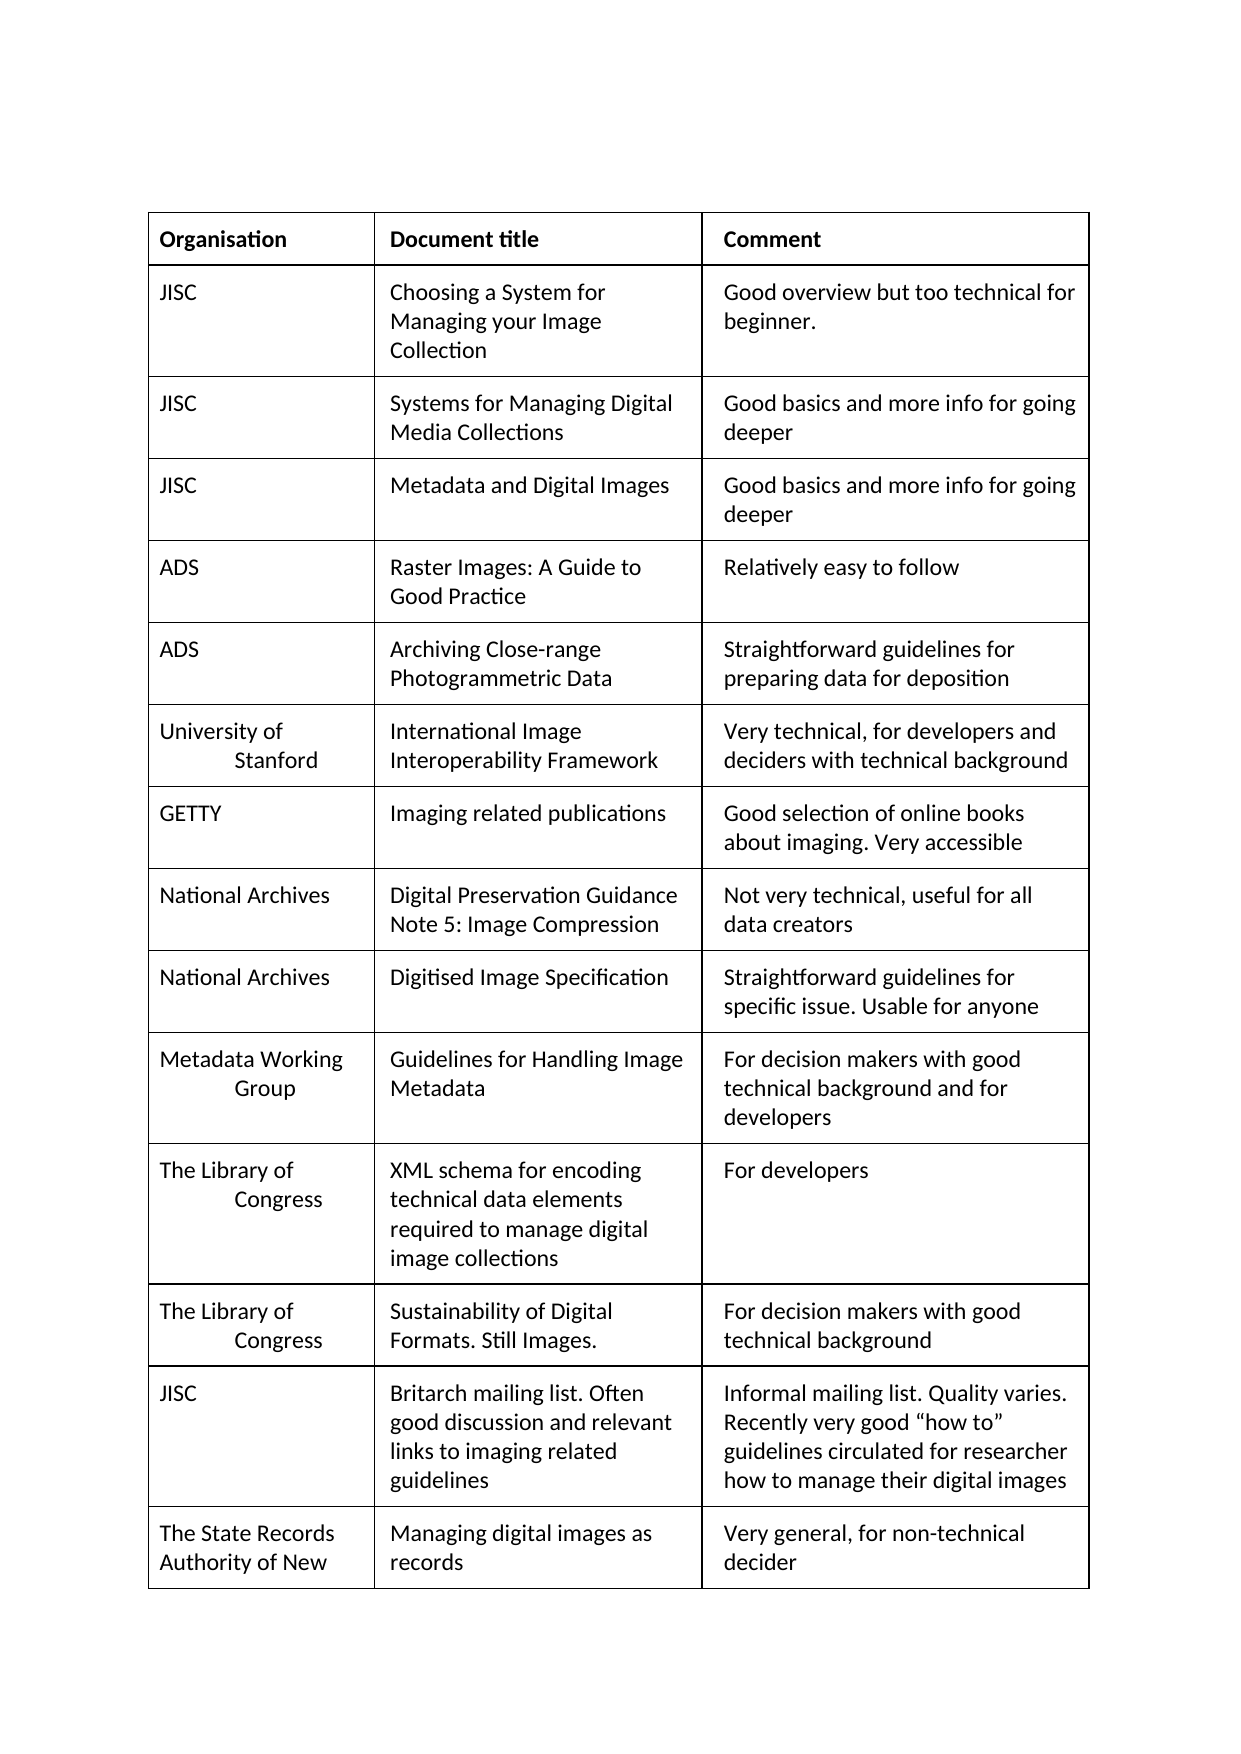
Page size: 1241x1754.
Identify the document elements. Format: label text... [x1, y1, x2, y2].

table_cell University of Stanford [149, 705, 374, 786]
table_cell Sustainability of Digital Formats. Still Images. [375, 1285, 701, 1365]
table_cell Good basics and more info for going deeper [703, 459, 1088, 539]
table_cell Good selection of online books about imaging. Very accessible [703, 787, 1088, 867]
table_cell The Library of Congress [149, 1285, 374, 1365]
table_cell International Image Interoperability Framework [375, 705, 701, 786]
table_cell Systems for Managing Digital Media Collections [375, 377, 701, 458]
table_cell XML schema for encoding technical data elements required to manage digital image collections [375, 1144, 701, 1283]
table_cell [703, 1507, 1088, 1588]
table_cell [375, 1507, 701, 1588]
table_cell For developers [703, 1144, 1088, 1283]
table_cell ADS [149, 541, 374, 622]
table_cell For decision makers with good technical background [703, 1285, 1088, 1365]
table_cell For decision makers with good technical background and for developers [703, 1033, 1088, 1143]
table_cell Britarch mailing list. Often good discussion and relevant links to imaging related guidelines [375, 1367, 701, 1506]
table_cell GETTY [149, 787, 374, 867]
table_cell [149, 1507, 374, 1588]
table_cell JISC [149, 1367, 374, 1506]
table_cell JISC [149, 459, 374, 539]
table_cell Raster Images: A Guide to Good Practice [375, 541, 701, 622]
table_cell Good basics and more info for going deeper [703, 377, 1088, 458]
table_cell National Archives [149, 869, 374, 949]
table_cell Metadata Working Group [149, 1033, 374, 1143]
table_cell ADS [149, 623, 374, 703]
table_cell The Library of Congress [149, 1144, 374, 1283]
table_cell Digital Preservation Guidance Note 5: Image Compression [375, 869, 701, 949]
table_cell Digitised Image Specification [375, 951, 701, 1031]
table_cell Good overview but too technical for beginner. [703, 266, 1088, 376]
table_header Organisation [149, 213, 374, 264]
table_cell Guidelines for Handling Image Metadata [375, 1033, 701, 1143]
table_cell Informal mailing list. Quality varies. Recently very good “how to” guidelines circulated for researcher how to manage their digital images [703, 1367, 1088, 1506]
table_header Comment [703, 213, 1088, 264]
table_cell Metadata and Digital Images [375, 459, 701, 539]
table_cell Archiving Close-range Photogrammetric Data [375, 623, 701, 703]
table_cell Relatively easy to follow [703, 541, 1088, 622]
table_cell National Archives [149, 951, 374, 1031]
table_cell Straightforward guidelines for specific issue. Usable for anyone [703, 951, 1088, 1031]
table_cell Very technical, for developers and deciders with technical background [703, 705, 1088, 786]
table_header Document title [375, 213, 701, 264]
table_cell Straightforward guidelines for preparing data for deposition [703, 623, 1088, 703]
table_cell Not very technical, useful for all data creators [703, 869, 1088, 949]
table_cell JISC [149, 377, 374, 458]
table_cell Imaging related publications [375, 787, 701, 867]
table_cell JISC [149, 266, 374, 376]
table_cell Choosing a System for Managing your Image Collection [375, 266, 701, 376]
